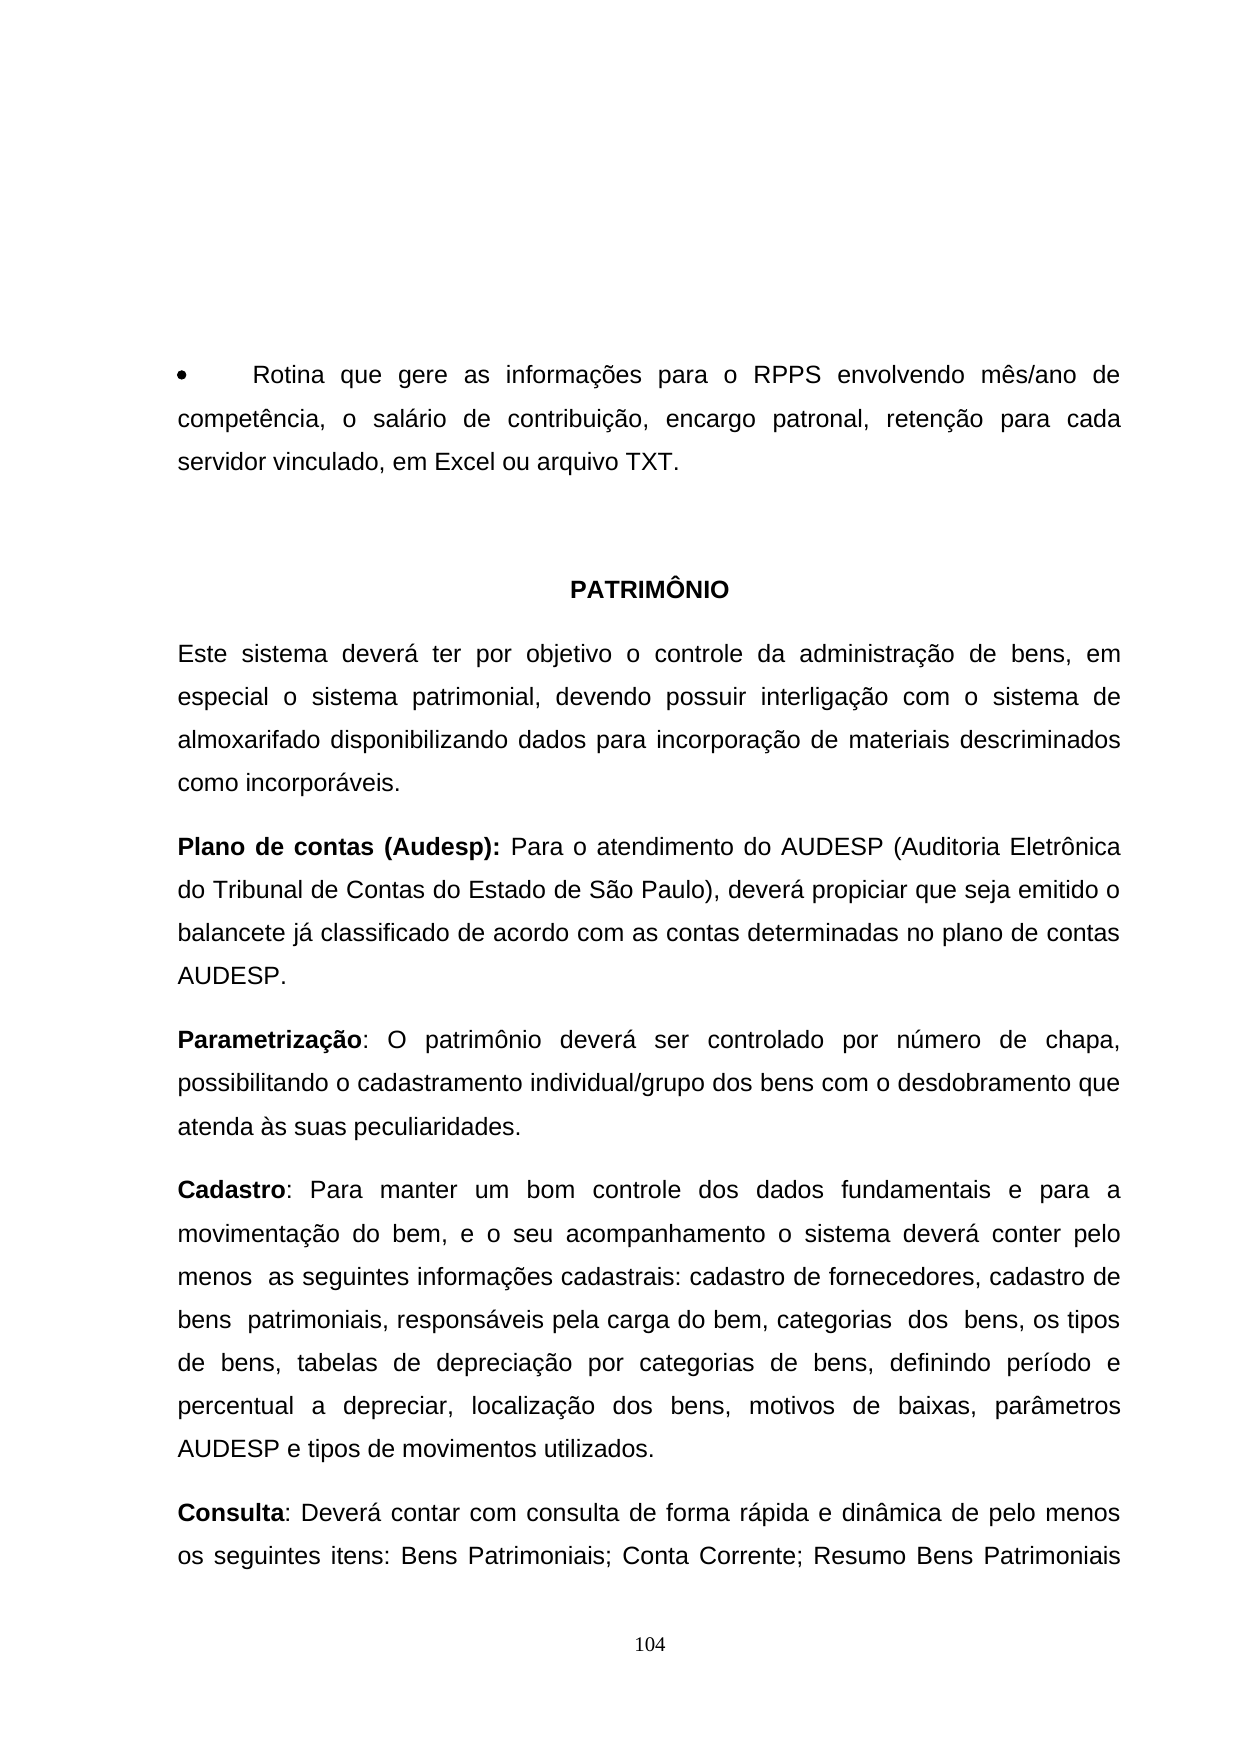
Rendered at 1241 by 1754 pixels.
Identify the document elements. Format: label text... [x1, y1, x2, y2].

list Rotina que gere as informações para o RPPS envolvendo mês/ano de competência, o salário de contribuição, encargo patronal, retenção para cada servidor vinculado, em Excel ou arquivo TXT. [177, 360, 1122, 475]
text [177, 1498, 1122, 1570]
text PATRIMÔNIO [177, 574, 1122, 603]
text Parametrização: O patrimônio deverá ser controlado por número de chapa, possibilitando o cadastramento individual/grupo dos bens com o desdobramento que atenda às suas peculiaridades. [177, 1025, 1122, 1140]
text Este sistema deverá ter por objetivo o controle da administração de bens, em especial o sistema patrimonial, devendo possuir interligação com o sistema de almoxarifado disponibilizando dados para incorporação de materiais descriminados como incorporáveis. [177, 638, 1122, 797]
text Cadastro: Para manter um bom controle dos dados fundamentais e para a movimentação do bem, e o seu acompanhamento o sistema deverá conter pelo menos as seguintes informações cadastrais: cadastro de fornecedores, cadastro de bens patrimoniais, responsáveis pela carga do bem, categorias dos bens, os tipos de bens, tabelas de depreciação por categorias de bens, definindo período e percentual a depreciar, localização dos bens, motivos de baixas, parâmetros AUDESP e tipos de movimentos utilizados. [177, 1175, 1122, 1463]
text Plano de contas (Audesp): Para o atendimento do AUDESP (Auditoria Eletrônica do Tribunal de Contas do Estado de São Paulo), deverá propiciar que seja emitido o balancete já classificado de acordo com as contas determinadas no plano de contas AUDESP. [177, 832, 1122, 990]
